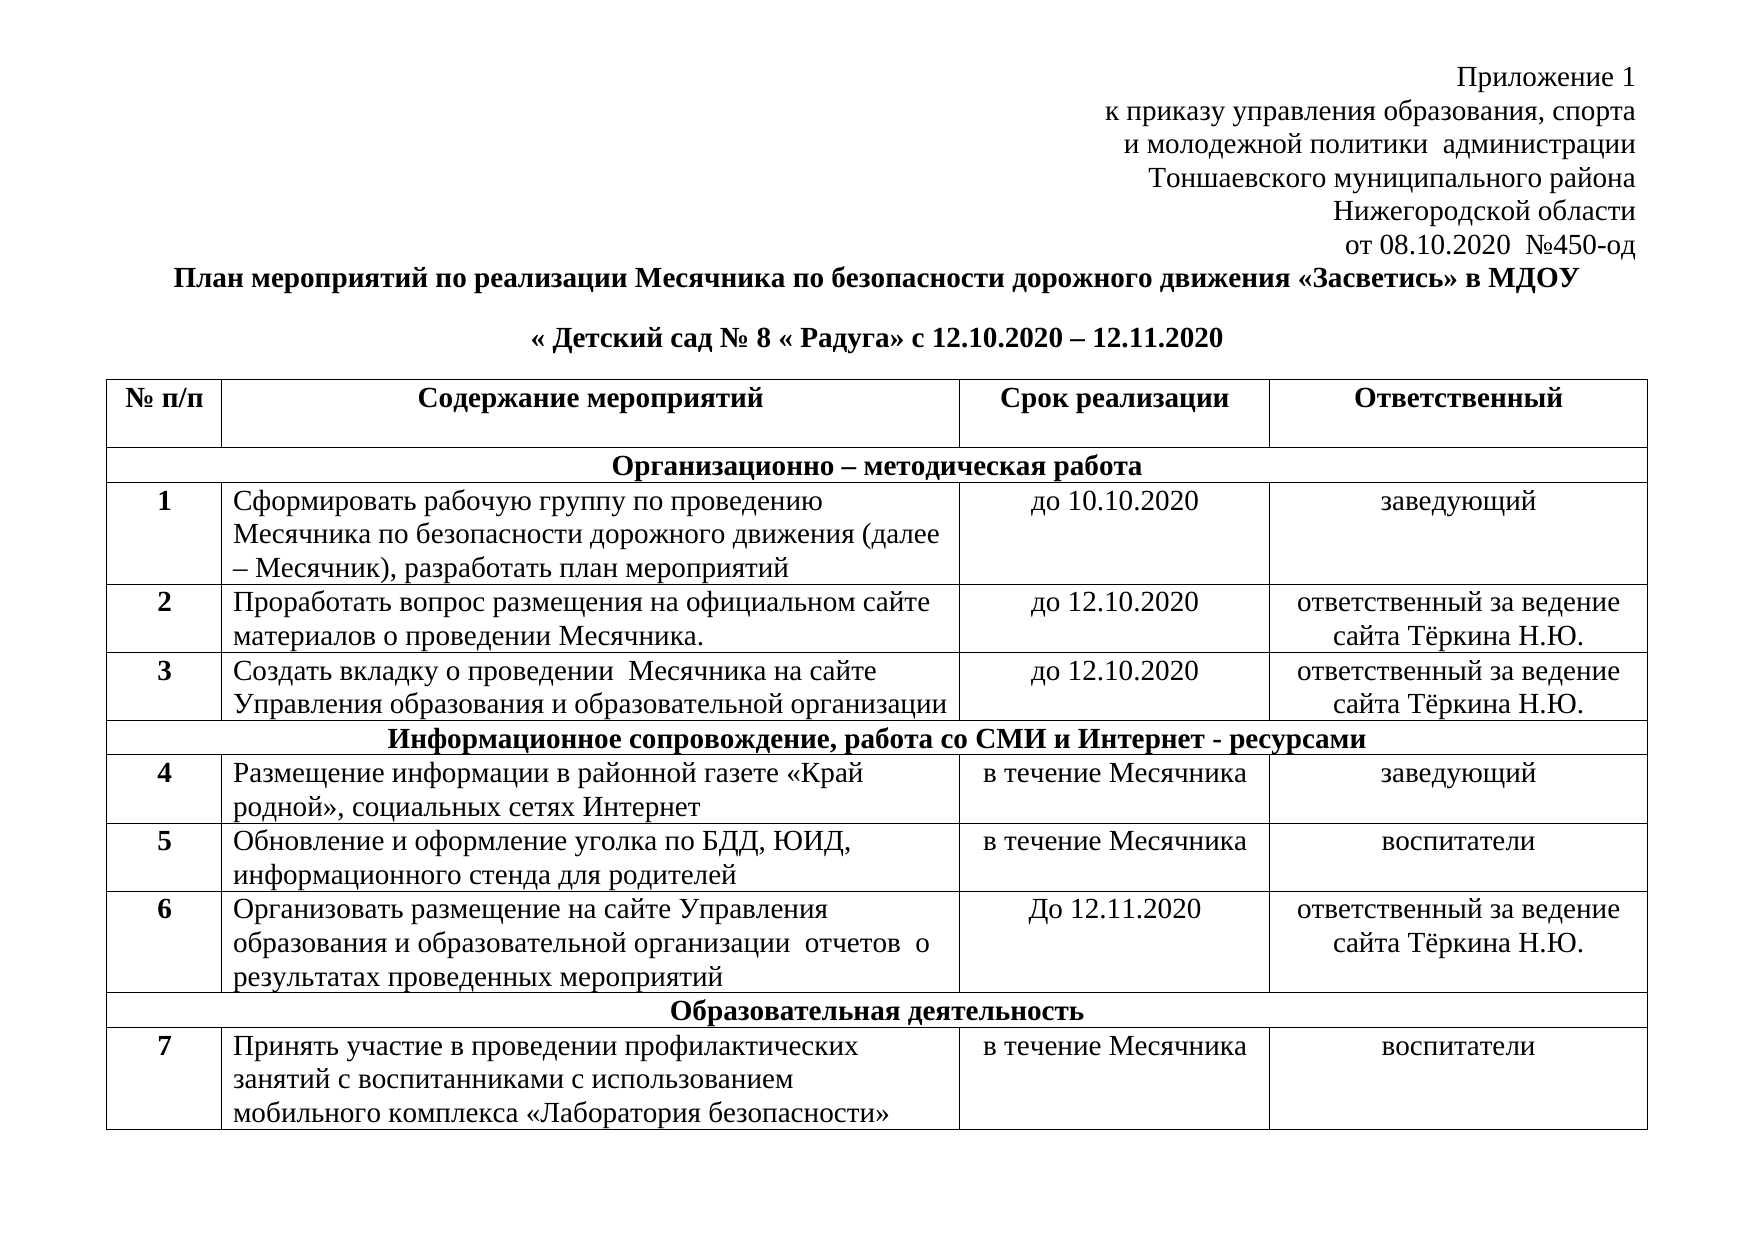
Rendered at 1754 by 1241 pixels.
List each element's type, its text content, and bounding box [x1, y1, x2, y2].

table_cell Проработать вопрос размещения на официальном сайте материалов о проведении Месячника. [222, 585, 959, 652]
table_cell Размещение информации в районной газете «Край родной», социальных сетях Интернет [222, 755, 959, 822]
table_cell Сформировать рабочую группу по проведению Месячника по безопасности дорожного движения (далее – Месячник), разработать план мероприятий [222, 483, 959, 583]
table_cell воспитатели [1270, 1028, 1647, 1128]
table_cell в течение Месячника [960, 755, 1269, 822]
table_cell 5 [107, 824, 221, 891]
table_cell Обновление и оформление уголка по БДД, ЮИД, информационного стенда для родителей [222, 824, 959, 891]
table_cell до 12.10.2020 [960, 653, 1269, 720]
text от 08.10.2020 №450-од [118, 227, 1636, 260]
table_cell 3 [107, 653, 221, 720]
table_cell Организовать размещение на сайте Управления образования и образовательной организации отчетов о результатах проведенных мероприятий [222, 892, 959, 992]
text « Детский сад № 8 « Радуга» с 12.10.2020 – 12.11.2020 [118, 320, 1636, 353]
table_cell в течение Месячника [960, 824, 1269, 891]
text и молодежной политики администрации [118, 126, 1636, 160]
table_cell Образовательная деятельность [107, 993, 1647, 1027]
text Приложение 1 [118, 59, 1636, 93]
table_cell Организационно – методическая работа [107, 448, 1647, 482]
text Нижегородской области [118, 193, 1636, 227]
table_cell заведующий [1270, 755, 1647, 822]
table_cell 7 [107, 1028, 221, 1128]
table_cell в течение Месячника [960, 1028, 1269, 1128]
table_cell 2 [107, 585, 221, 652]
text Тоншаевского муниципального района [118, 160, 1636, 193]
table_header Ответственный [1270, 380, 1647, 447]
table_cell 1 [107, 483, 221, 583]
table_cell 4 [107, 755, 221, 822]
table_cell Принять участие в проведении профилактических занятий с воспитанниками с использованием мобильного комплекса «Лаборатория безопасности» [222, 1028, 959, 1128]
table_cell До 12.11.2020 [960, 892, 1269, 992]
table_cell заведующий [1270, 483, 1647, 583]
text к приказу управления образования, спорта [118, 93, 1636, 126]
table_cell ответственный за ведение сайта Тёркина Н.Ю. [1270, 585, 1647, 652]
table_cell 6 [107, 892, 221, 992]
table_cell Создать вкладку о проведении Месячника на сайте Управления образования и образовательной организации [222, 653, 959, 720]
table_header № п/п [107, 380, 221, 447]
table_cell ответственный за ведение сайта Тёркина Н.Ю. [1270, 653, 1647, 720]
text План мероприятий по реализации Месячника по безопасности дорожного движения «Засветись» в МДОУ [118, 260, 1636, 294]
table_cell ответственный за ведение сайта Тёркина Н.Ю. [1270, 892, 1647, 992]
table_header Содержание мероприятий [222, 380, 959, 447]
table_header Срок реализации [960, 380, 1269, 447]
table_cell воспитатели [1270, 824, 1647, 891]
table_cell до 12.10.2020 [960, 585, 1269, 652]
table_cell до 10.10.2020 [960, 483, 1269, 583]
table_cell Информационное сопровождение, работа со СМИ и Интернет - ресурсами [107, 721, 1647, 754]
